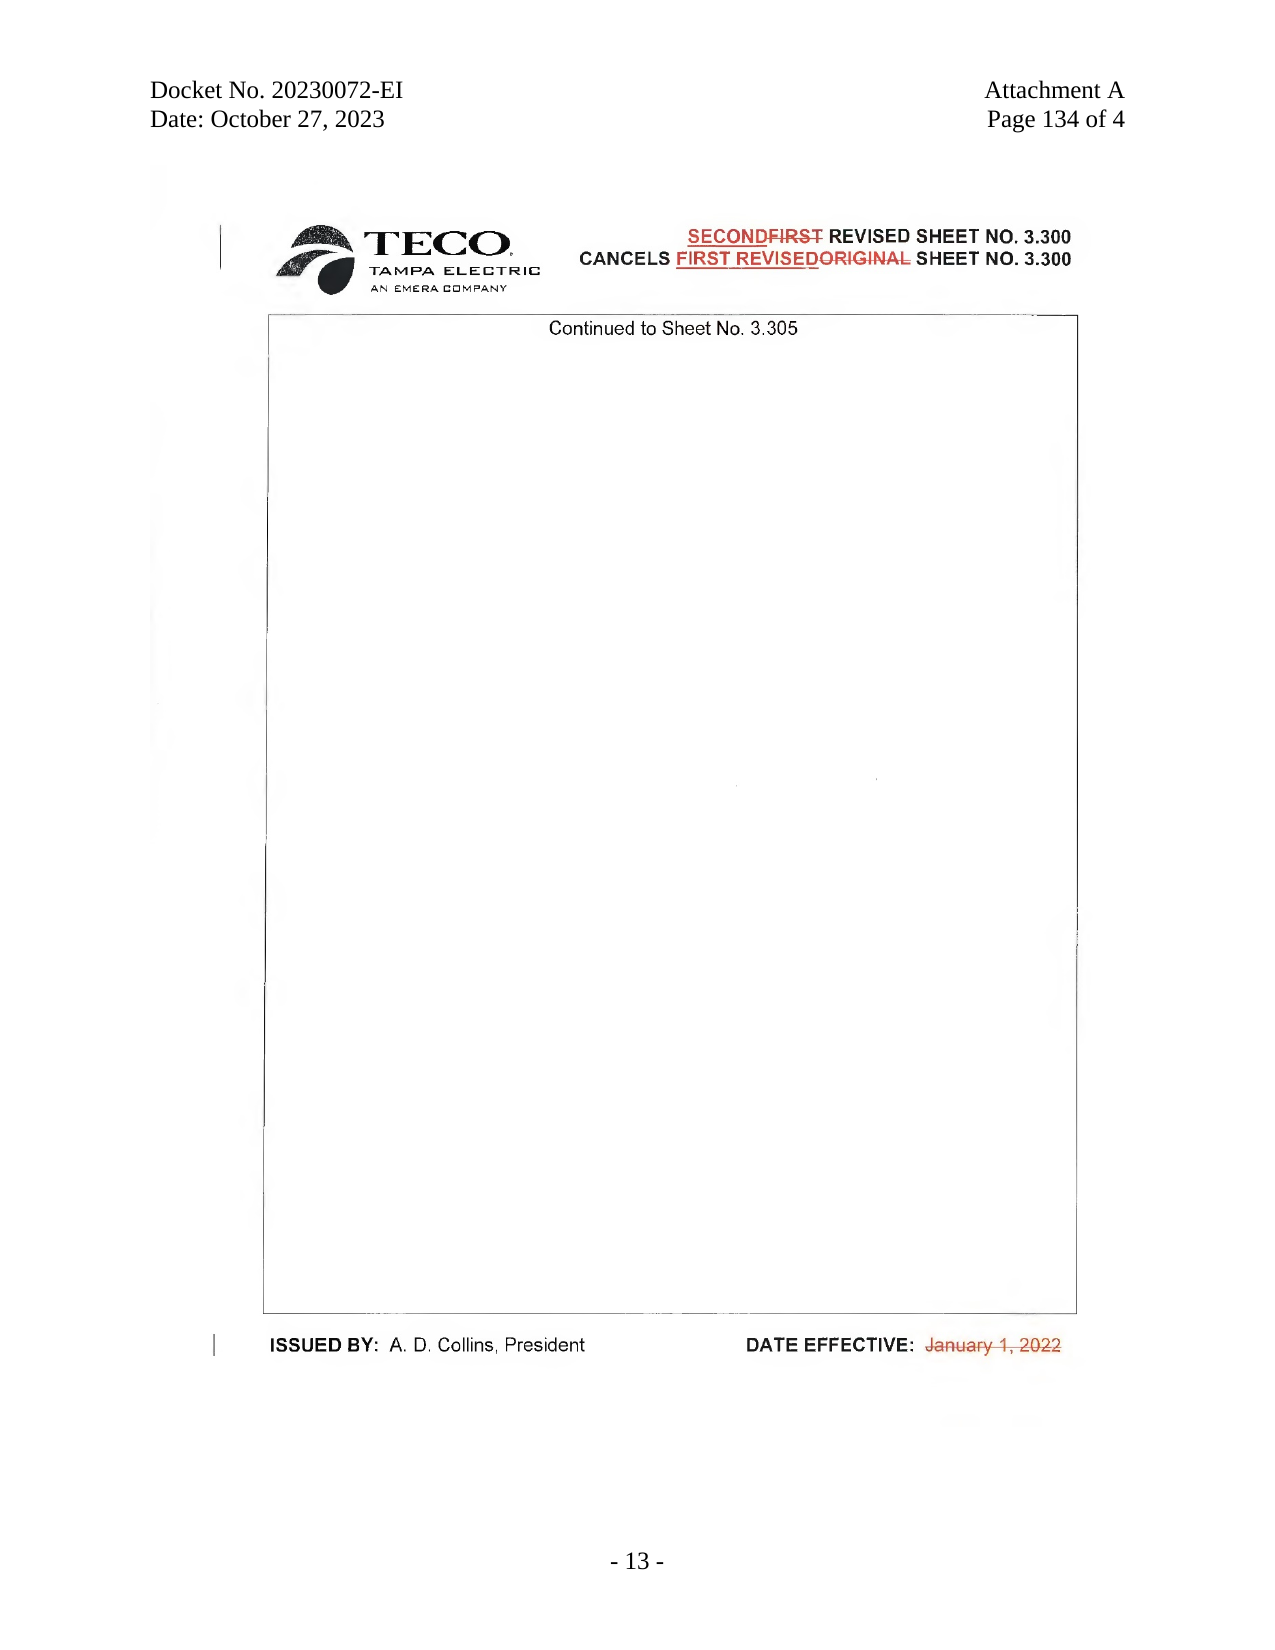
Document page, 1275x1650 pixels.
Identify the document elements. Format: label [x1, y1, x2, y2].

picture [150, 165, 1125, 1427]
